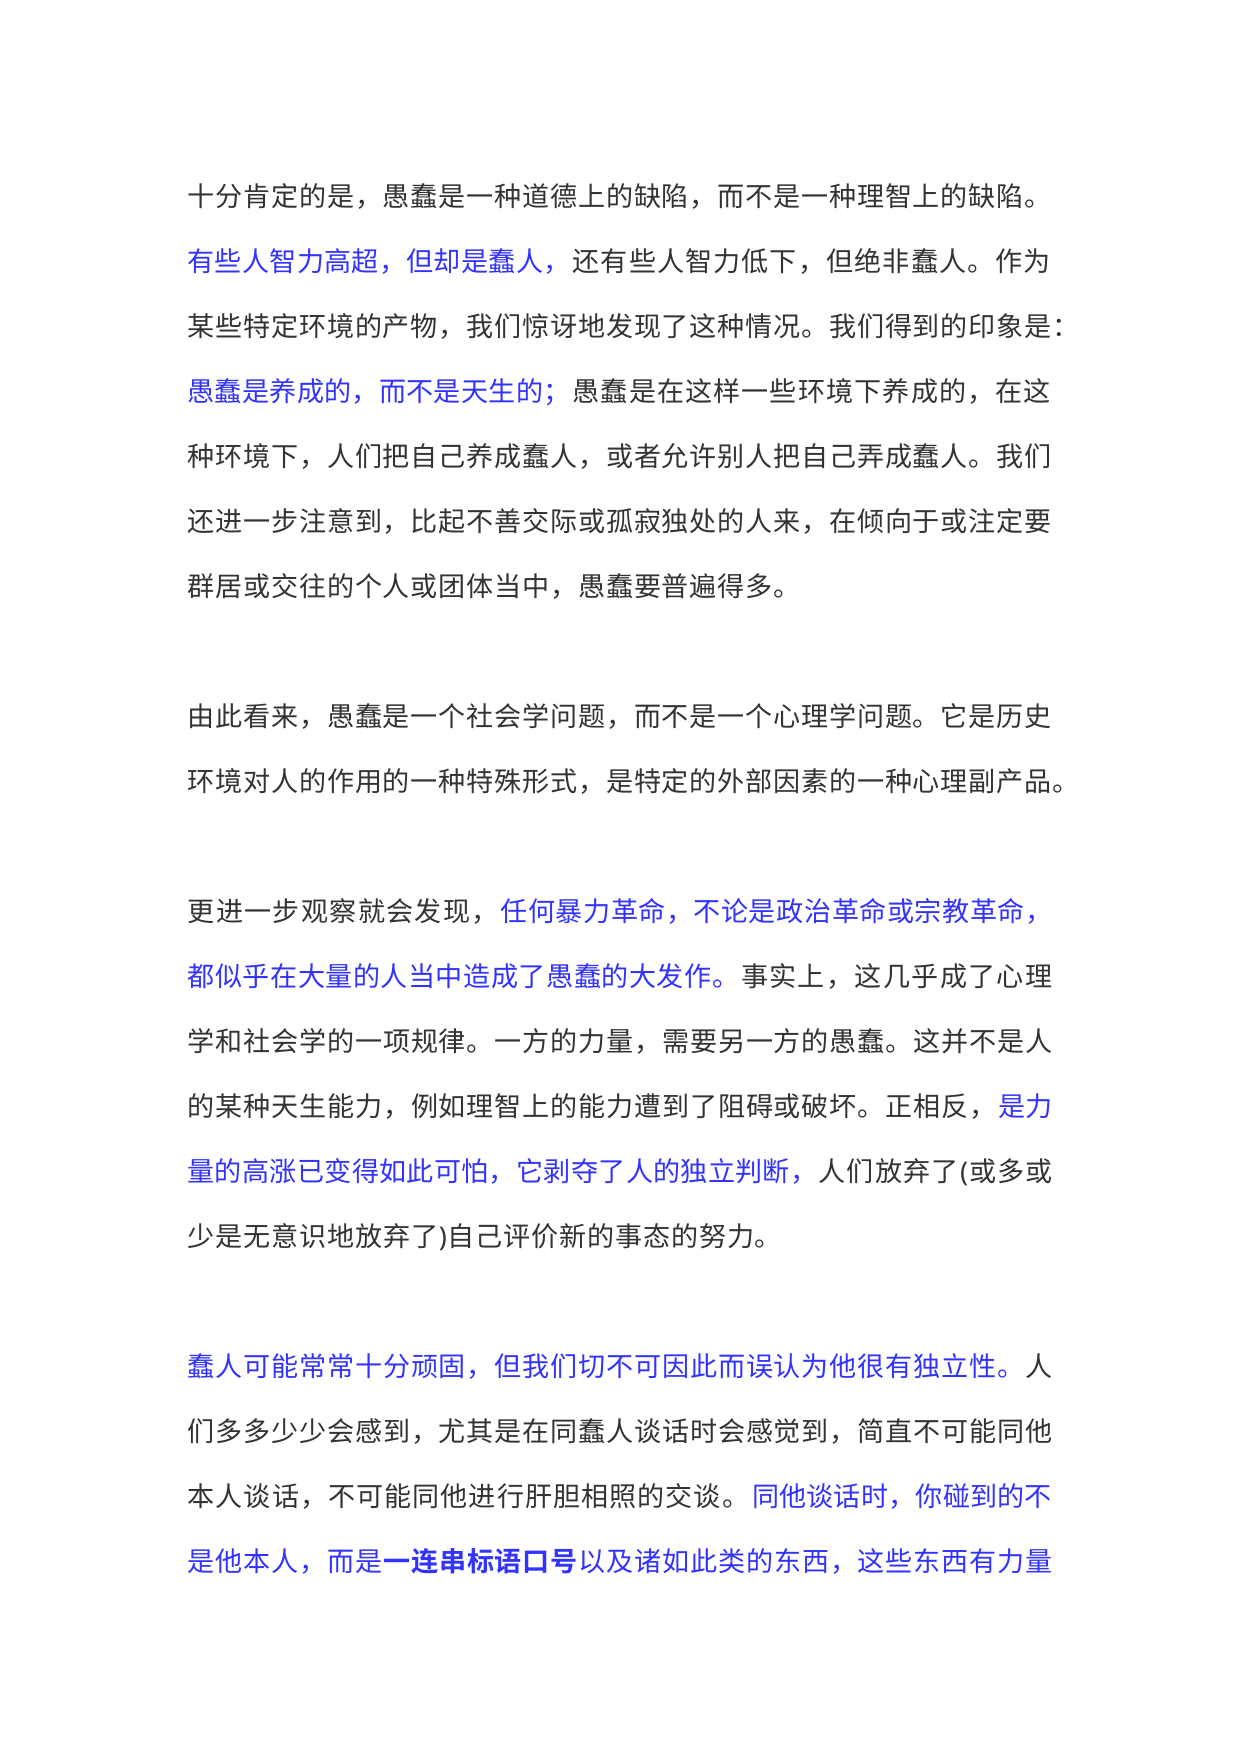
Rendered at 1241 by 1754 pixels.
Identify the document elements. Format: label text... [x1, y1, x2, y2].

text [187, 1332, 1053, 1592]
text 由此看来，愚蠢是一个社会学问题，而不是一个心理学问题。它是历史环境对人的作用的一种特殊形式，是特定的外部因素的一种心理副产品。 [187, 682, 1053, 812]
text 更进一步观察就会发现，任何暴力革命，不论是政治革命或宗教革命，都似乎在大量的人当中造成了愚蠢的大发作。事实上，这几乎成了心理学和社会学的一项规律。一方的力量，需要另一方的愚蠢。这并不是人的某种天生能力，例如理智上的能力遭到了阻碍或破坏。正相反，是力量的高涨已变得如此可怕，它剥夺了人的独立判断，人们放弃了(或多或少是无意识地放弃了)自己评价新的事态的努力。 [187, 877, 1053, 1267]
text 十分肯定的是，愚蠢是一种道德上的缺陷，而不是一种理智上的缺陷。有些人智力高超，但却是蠢人，还有些人智力低下，但绝非蠢人。作为某些特定环境的产物，我们惊讶地发现了这种情况。我们得到的印象是：愚蠢是养成的，而不是天生的；愚蠢是在这样一些环境下养成的，在这种环境下，人们把自己养成蠢人，或者允许别人把自己弄成蠢人。我们还进一步注意到，比起不善交际或孤寂独处的人来，在倾向于或注定要群居或交往的个人或团体当中，愚蠢要普遍得多。 [187, 162, 1053, 617]
